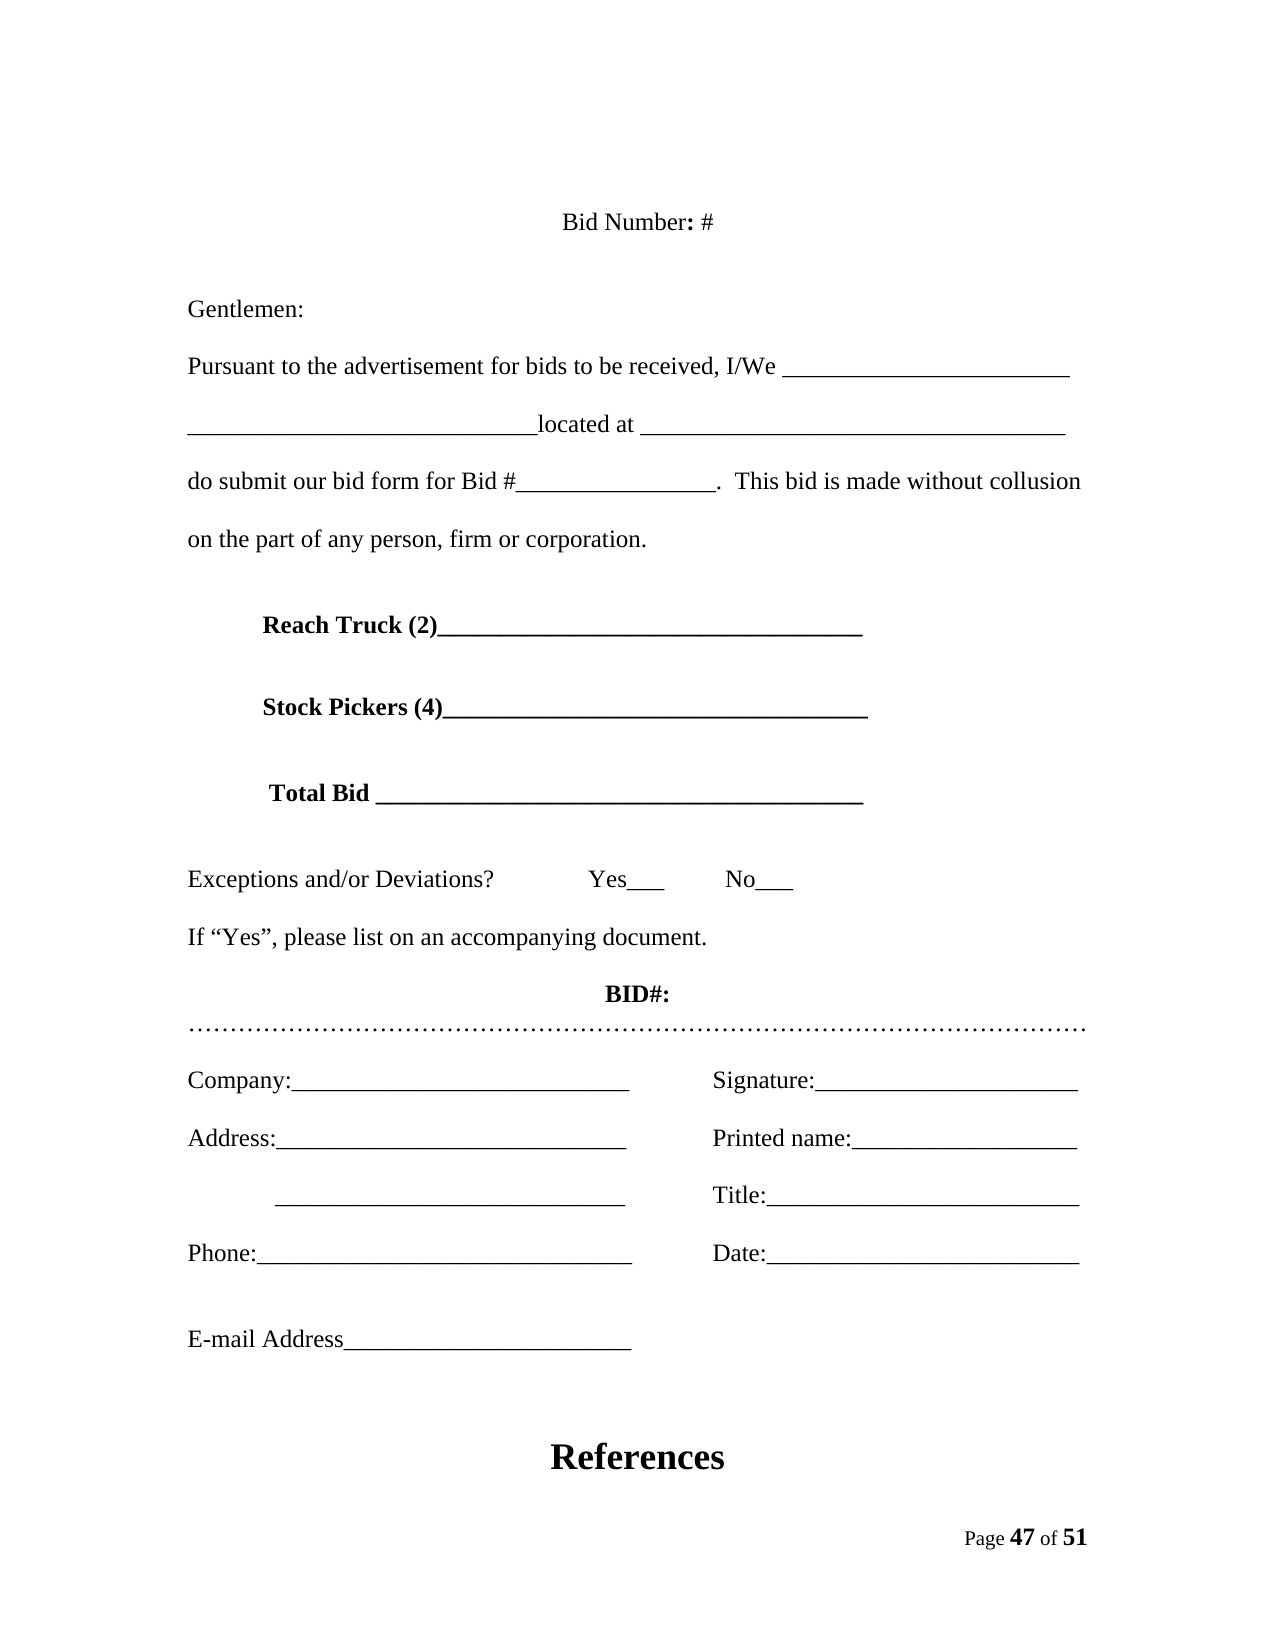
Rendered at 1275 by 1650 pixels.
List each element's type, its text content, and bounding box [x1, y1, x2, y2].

text References [187, 1434, 1087, 1477]
text If “Yes”, please list on an accompanying document. [187, 922, 1087, 950]
text Address:____________________________ Printed name:__________________ [187, 1123, 1087, 1152]
text ____________________________ Title:_________________________ [187, 1180, 1087, 1209]
text BID#: [187, 979, 1087, 1008]
text Phone:______________________________ Date:_________________________ [187, 1238, 1087, 1267]
text Stock Pickers (4)__________________________________ [187, 692, 1087, 720]
text on the part of any person, firm or corporation. [187, 524, 1087, 552]
text Total Bid _______________________________________ [187, 778, 1087, 807]
text Bid Number: # [187, 207, 1087, 236]
text Gentlemen: [187, 294, 1087, 322]
text Pursuant to the advertisement for bids to be received, I/We _______________________ [187, 351, 1087, 380]
text Reach Truck (2)__________________________________ [187, 610, 1087, 639]
text Exceptions and/or Deviations? Yes___ No___ [187, 864, 1087, 893]
text E-mail Address_______________________ [187, 1324, 1087, 1353]
text ____________________________located at __________________________________ [187, 409, 1087, 437]
text Company:___________________________ Signature:_____________________ [187, 1065, 1087, 1094]
text ……………………………………………………………………………………………… [187, 1008, 1087, 1037]
text do submit our bid form for Bid #________________. This bid is made without collusion [187, 466, 1087, 495]
